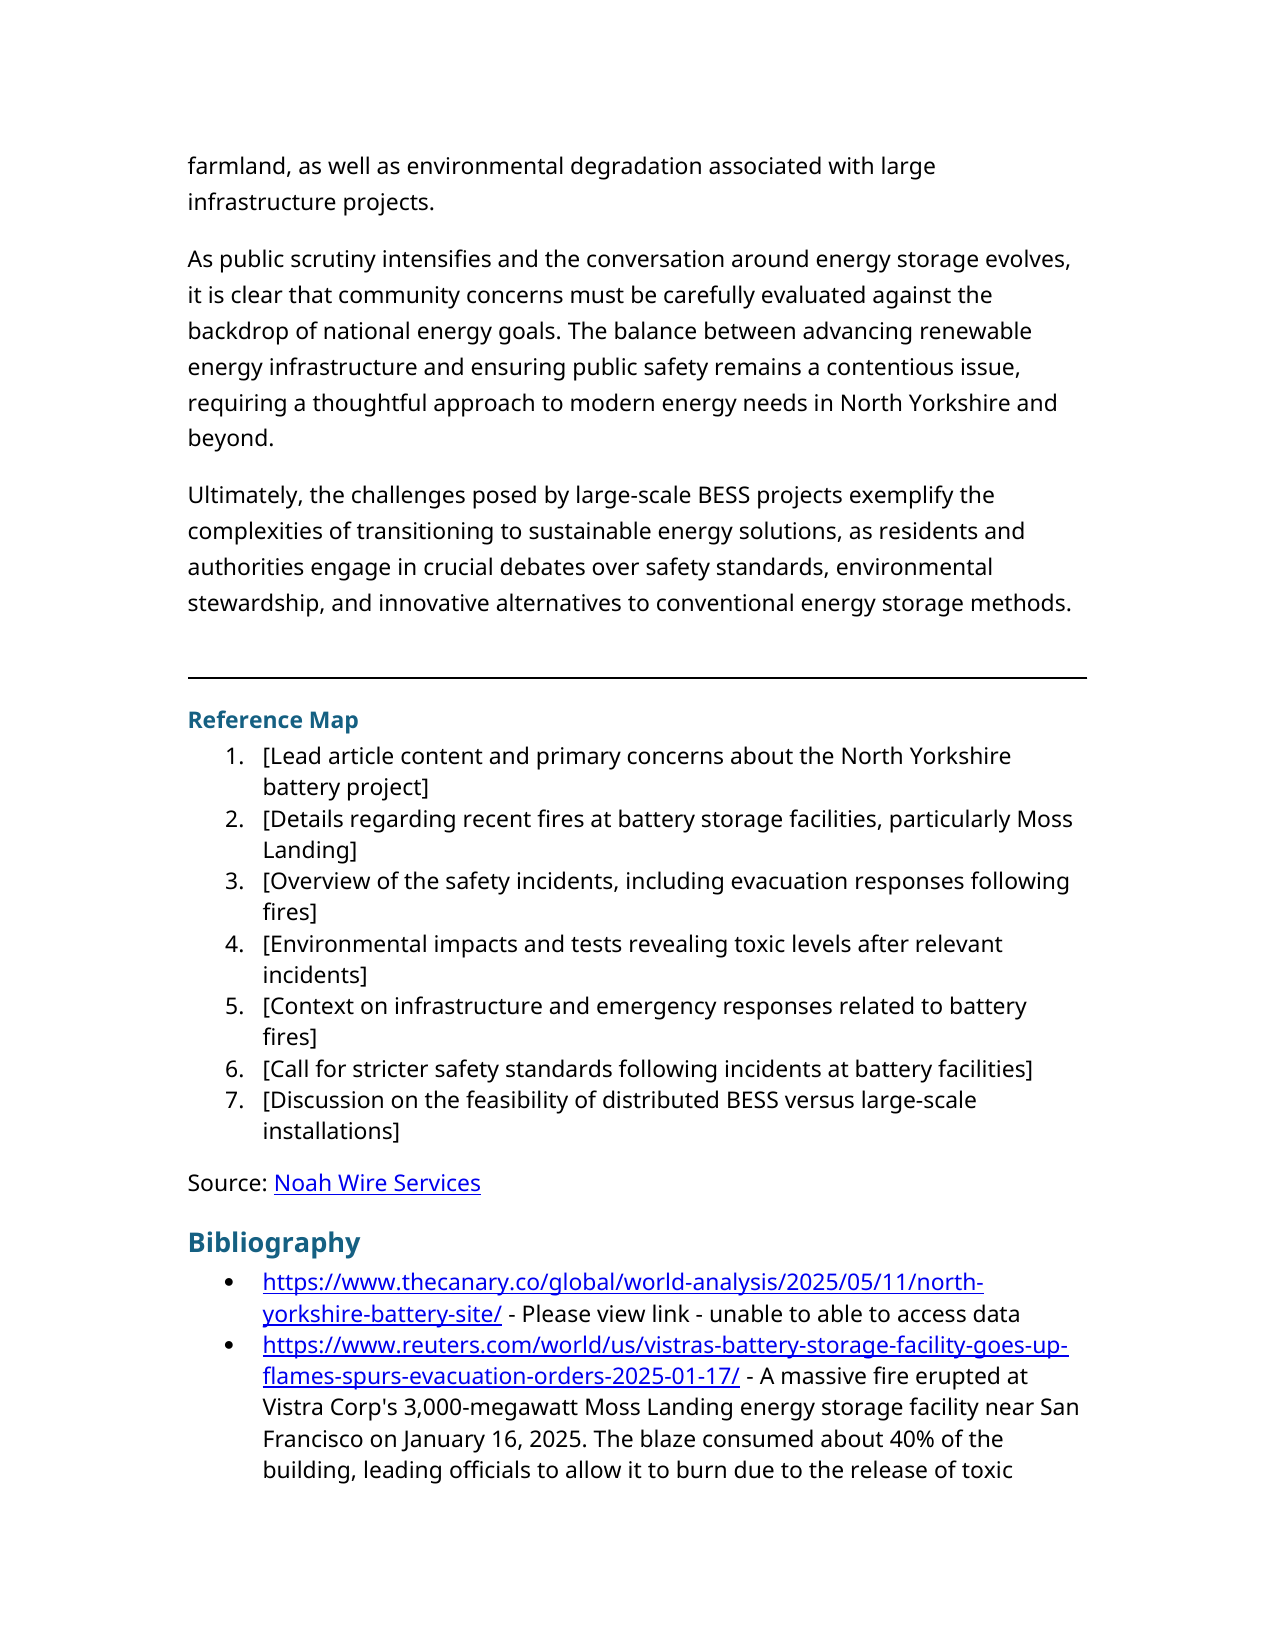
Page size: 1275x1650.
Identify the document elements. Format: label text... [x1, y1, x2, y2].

list [Details regarding recent fires at battery storage facilities, particularly Moss Landing] [225, 803, 1087, 865]
text Source: Noah Wire Services [187, 1167, 1087, 1198]
list [Discussion on the feasibility of distributed BESS versus large-scale installations] [225, 1084, 1087, 1146]
list [Overview of the safety incidents, including evacuation responses following fires] [225, 865, 1087, 928]
subtitle Reference Map [187, 704, 1087, 735]
list [Environmental impacts and tests revealing toxic levels after relevant incidents] [225, 928, 1087, 990]
subtitle Bibliography [187, 1224, 1087, 1261]
list [Lead article content and primary concerns about the North Yorkshire battery project] [225, 740, 1087, 803]
text As public scrutiny intensifies and the conversation around energy storage evolves, it is clear that community concerns must be carefully evaluated against the backdrop of national energy goals. The balance between advancing renewable energy infrastructure and ensuring public safety remains a contentious issue, requiring a thoughtful approach to modern energy needs in North Yorkshire and beyond. [187, 243, 1087, 454]
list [225, 1329, 1087, 1485]
list https://www.thecanary.co/global/world-analysis/2025/05/11/north-yorkshire-battery-site/ - Please view link - unable to able to access data [225, 1266, 1087, 1329]
list [Call for stricter safety standards following incidents at battery facilities] [225, 1053, 1087, 1084]
list [Context on infrastructure and emergency responses related to battery fires] [225, 990, 1087, 1053]
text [187, 150, 1087, 217]
text Ultimately, the challenges posed by large-scale BESS projects exemplify the complexities of transitioning to sustainable energy solutions, as residents and authorities engage in crucial debates over safety standards, environmental stewardship, and innovative alternatives to conventional energy storage methods. [187, 479, 1087, 618]
